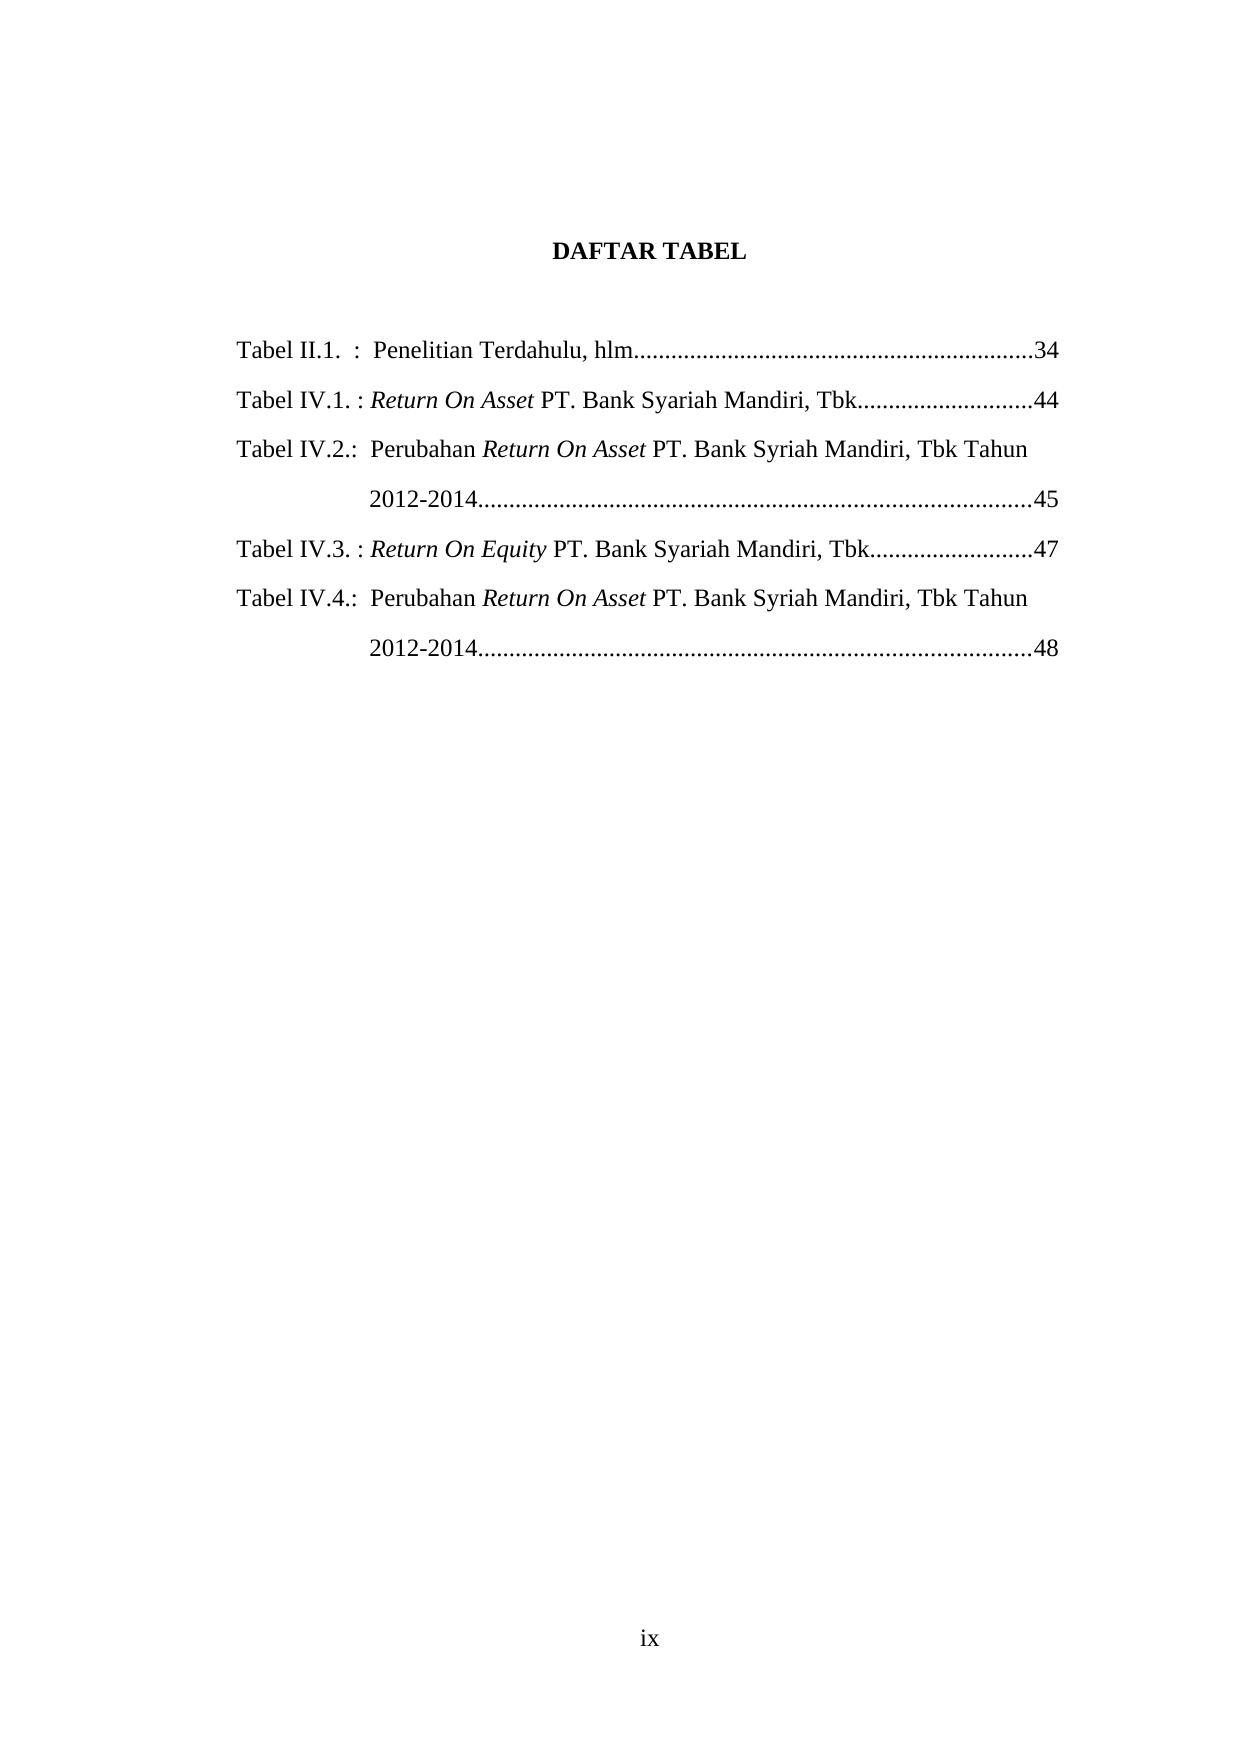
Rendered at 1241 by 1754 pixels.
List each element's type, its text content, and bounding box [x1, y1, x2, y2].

text DAFTAR TABEL [236, 236, 1063, 265]
text Tabel IV.2.: Perubahan Return On Asset PT. Bank Syriah Mandiri, Tbk Tahun [236, 434, 1063, 463]
text Tabel IV.3. : Return On Equity PT. Bank Syariah Mandiri, Tbk 47 [236, 534, 1063, 562]
text Tabel IV.4.: Perubahan Return On Asset PT. Bank Syriah Mandiri, Tbk Tahun [236, 583, 1063, 612]
text 2012-2014 45 [236, 484, 1063, 513]
text 2012-2014 48 [236, 633, 1063, 662]
text Tabel IV.1. : Return On Asset PT. Bank Syariah Mandiri, Tbk 44 [236, 385, 1063, 414]
text Tabel II.1. : Penelitian Terdahulu, hlm 34 [236, 335, 1063, 364]
